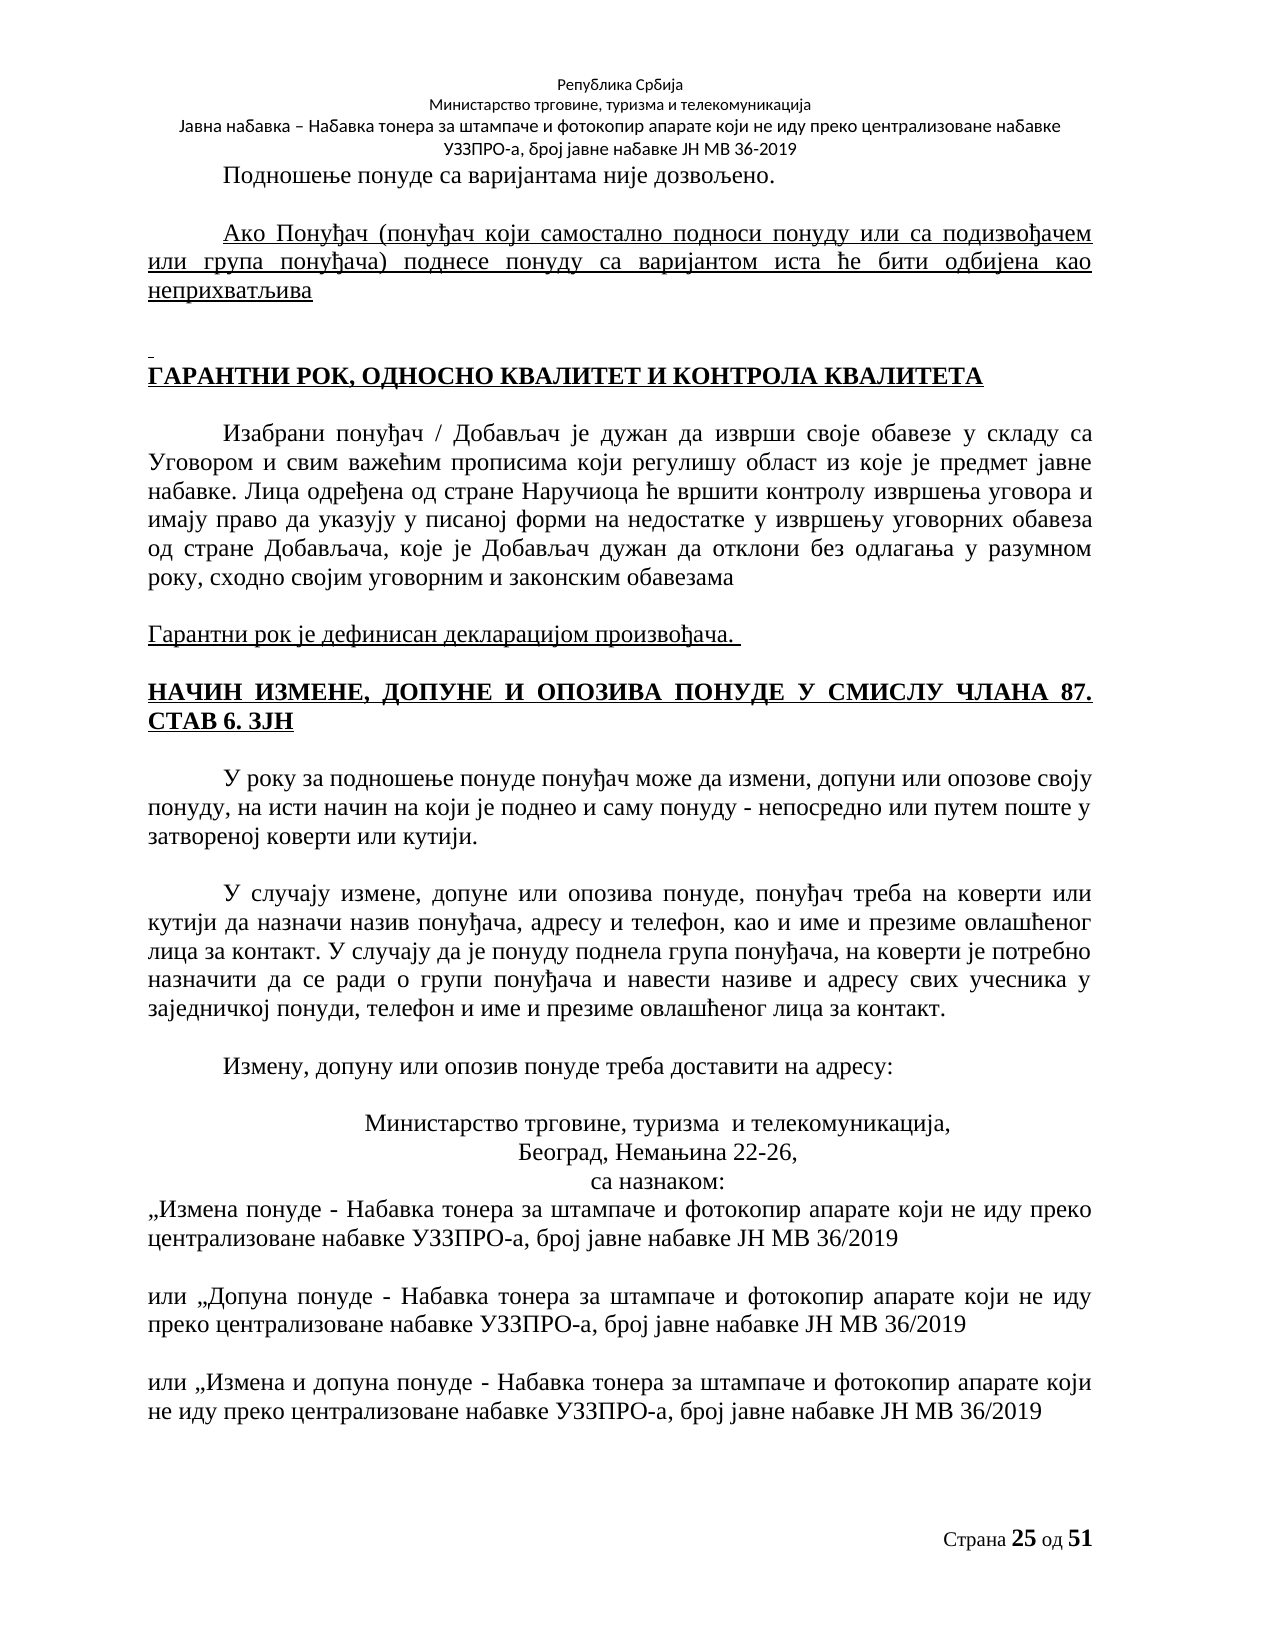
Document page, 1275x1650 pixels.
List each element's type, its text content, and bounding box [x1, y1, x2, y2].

text НАЧИН ИЗМЕНЕ, ДОПУНЕ И ОПОЗИВА ПОНУДЕ У СМИСЛУ ЧЛАНА 87. СТАВ 6. ЗЈН [148, 677, 1093, 702]
text или „Измена и допуна понуде - Набавка тонера за штампаче и фотокопир апарате који не иду преко централизоване набавке УЗЗПРО-а, број јавне набавке ЈН МВ 36/2019 [148, 1367, 1093, 1424]
text У року за подношење понуде понуђач може да измени, допуни или опозове своју понуду, на исти начин на који је поднео и саму понуду - непосредно или путем поште у затвореној коверти или кутији. [148, 763, 1093, 849]
text Београд, Немањина 22-26, [148, 1137, 1093, 1166]
text НАЧИН ИЗМЕНЕ, ДОПУНЕ И ОПОЗИВА ПОНУДЕ У СМИСЛУ ЧЛАНА 87. СТАВ 6. ЗЈН [148, 703, 1093, 734]
text У случају измене, допуне или опозива понуде, понуђач треба на коверти или кутији да назначи назив понуђача, адресу и телефон, као и име и презиме овлашћеног лица за контакт. У случају да је понуду поднела група понуђача, на коверти је потребно назначити да се ради о групи понуђача и навести називе и адресу свих учесника у заједничкој понуди, телефон и име и презиме овлашћеног лица за контакт. [148, 878, 1093, 1022]
text Изабрани понуђач / Добављач је дужан да изврши своје обавезе у складу са Уговором и свим важећим прописима који регулишу област из које је предмет јавне набавке. Лица одређена од стране Наручиоца ће вршити контролу извршења уговора и имају право да указују у писаној форми на недостатке у извршењу уговорних обавеза од стране Добављача, које је Добављач дужан да отклони без одлагања у разумном року, сходно својим уговорним и законским обавезама [148, 418, 1093, 591]
text ГАРАНТНИ РОК, ОДНОСНО КВАЛИТЕТ И КОНТРОЛА КВАЛИТЕТА [148, 361, 1093, 389]
text или „Допуна понуде - Набавка тонера за штампаче и фотокопир апарате који не иду преко централизоване набавке УЗЗПРО-а, број јавне набавке ЈН МВ 36/2019 [148, 1281, 1093, 1338]
text Министарство трговине, туризма и телекомуникација, [148, 1108, 1093, 1137]
text са назнаком: [148, 1166, 1093, 1194]
text Измену, допуну или опозив понуде треба доставити на адресу: [148, 1051, 1093, 1079]
text Ако Понуђач (понуђач који самостално подноси понуду или са подизвођачем или група понуђача) поднесе понуду са варијантом иста ће бити одбијена као неприхватљива [148, 218, 1093, 304]
text Подношење понуде са варијантама није дозвољено. [148, 160, 1093, 189]
text Гарантни рок је дефинисан декларацијом произвођача. [148, 619, 1093, 648]
text „Измена понуде - Набавка тонера за штампаче и фотокопир апарате који не иду преко централизоване набавке УЗЗПРО-а, број јавне набавке ЈН МВ 36/2019 [148, 1194, 1093, 1252]
